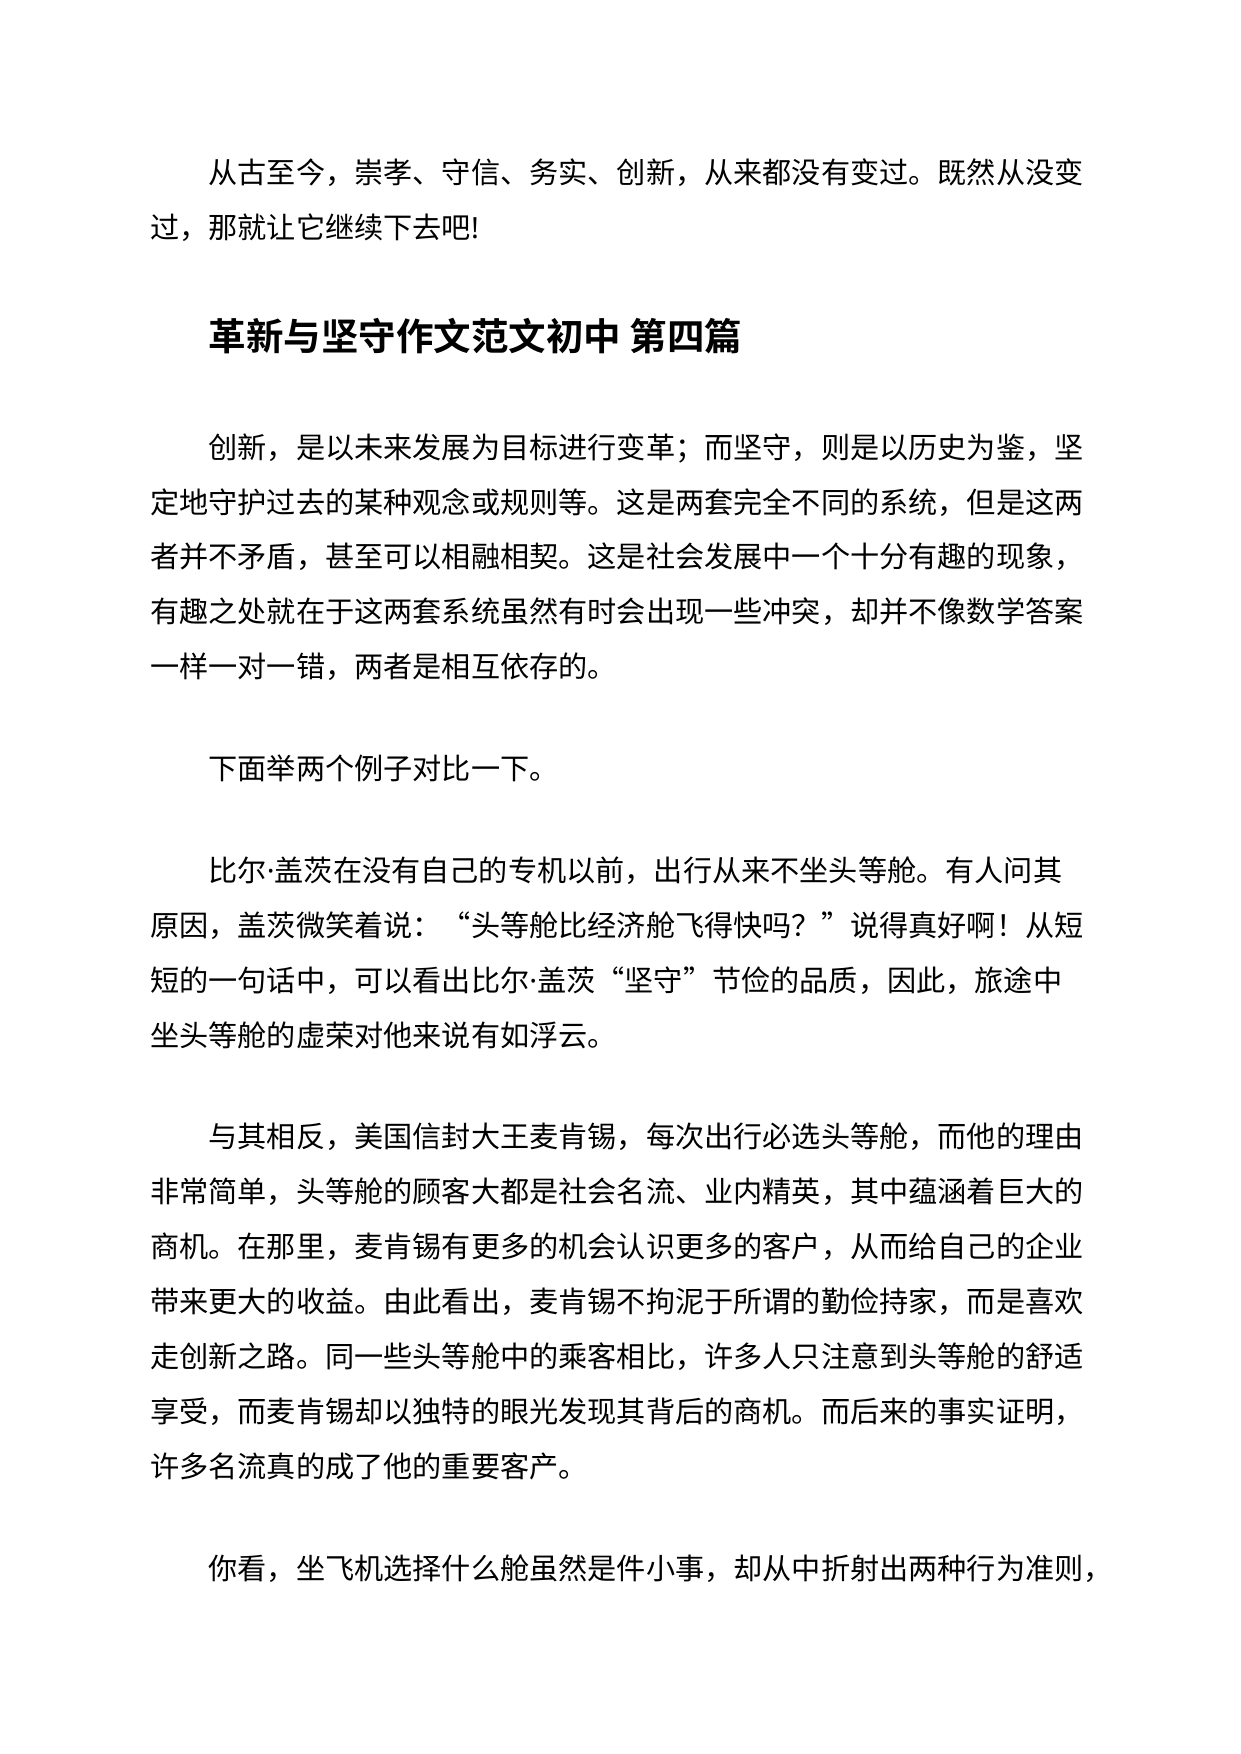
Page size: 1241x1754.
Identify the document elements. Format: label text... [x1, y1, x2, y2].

text 从古至今，崇孝、守信、务实、创新，从来都没有变过。既然从没变过，那就让它继续下去吧! [150, 150, 1090, 247]
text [150, 1545, 1090, 1587]
text 创新，是以未来发展为目标进行变革；而坚守，则是以历史为鉴，坚定地守护过去的某种观念或规则等。这是两套完全不同的系统，但是这两者并不矛盾，甚至可以相融相契。这是社会发展中一个十分有趣的现象，有趣之处就在于这两套系统虽然有时会出现一些冲突，却并不像数学答案一样一对一错，两者是相互依存的。 [150, 424, 1090, 686]
text 比尔·盖茨在没有自己的专机以前，出行从来不坐头等舱。有人问其原因，盖茨微笑着说：“头等舱比经济舱飞得快吗？”说得真好啊！从短短的一句话中，可以看出比尔·盖茨“坚守”节俭的品质，因此，旅途中坐头等舱的虚荣对他来说有如浮云。 [150, 847, 1090, 1054]
text 下面举两个例子对比一下。 [150, 746, 1090, 788]
text 革新与坚守作文范文初中 第四篇 [150, 307, 1090, 361]
text 与其相反，美国信封大王麦肯锡，每次出行必选头等舱，而他的理由非常简单，头等舱的顾客大都是社会名流、业内精英，其中蕴涵着巨大的商机。在那里，麦肯锡有更多的机会认识更多的客户，从而给自己的企业带来更大的收益。由此看出，麦肯锡不拘泥于所谓的勤俭持家，而是喜欢走创新之路。同一些头等舱中的乘客相比，许多人只注意到头等舱的舒适享受，而麦肯锡却以独特的眼光发现其背后的商机。而后来的事实证明，许多名流真的成了他的重要客产。 [150, 1114, 1090, 1486]
